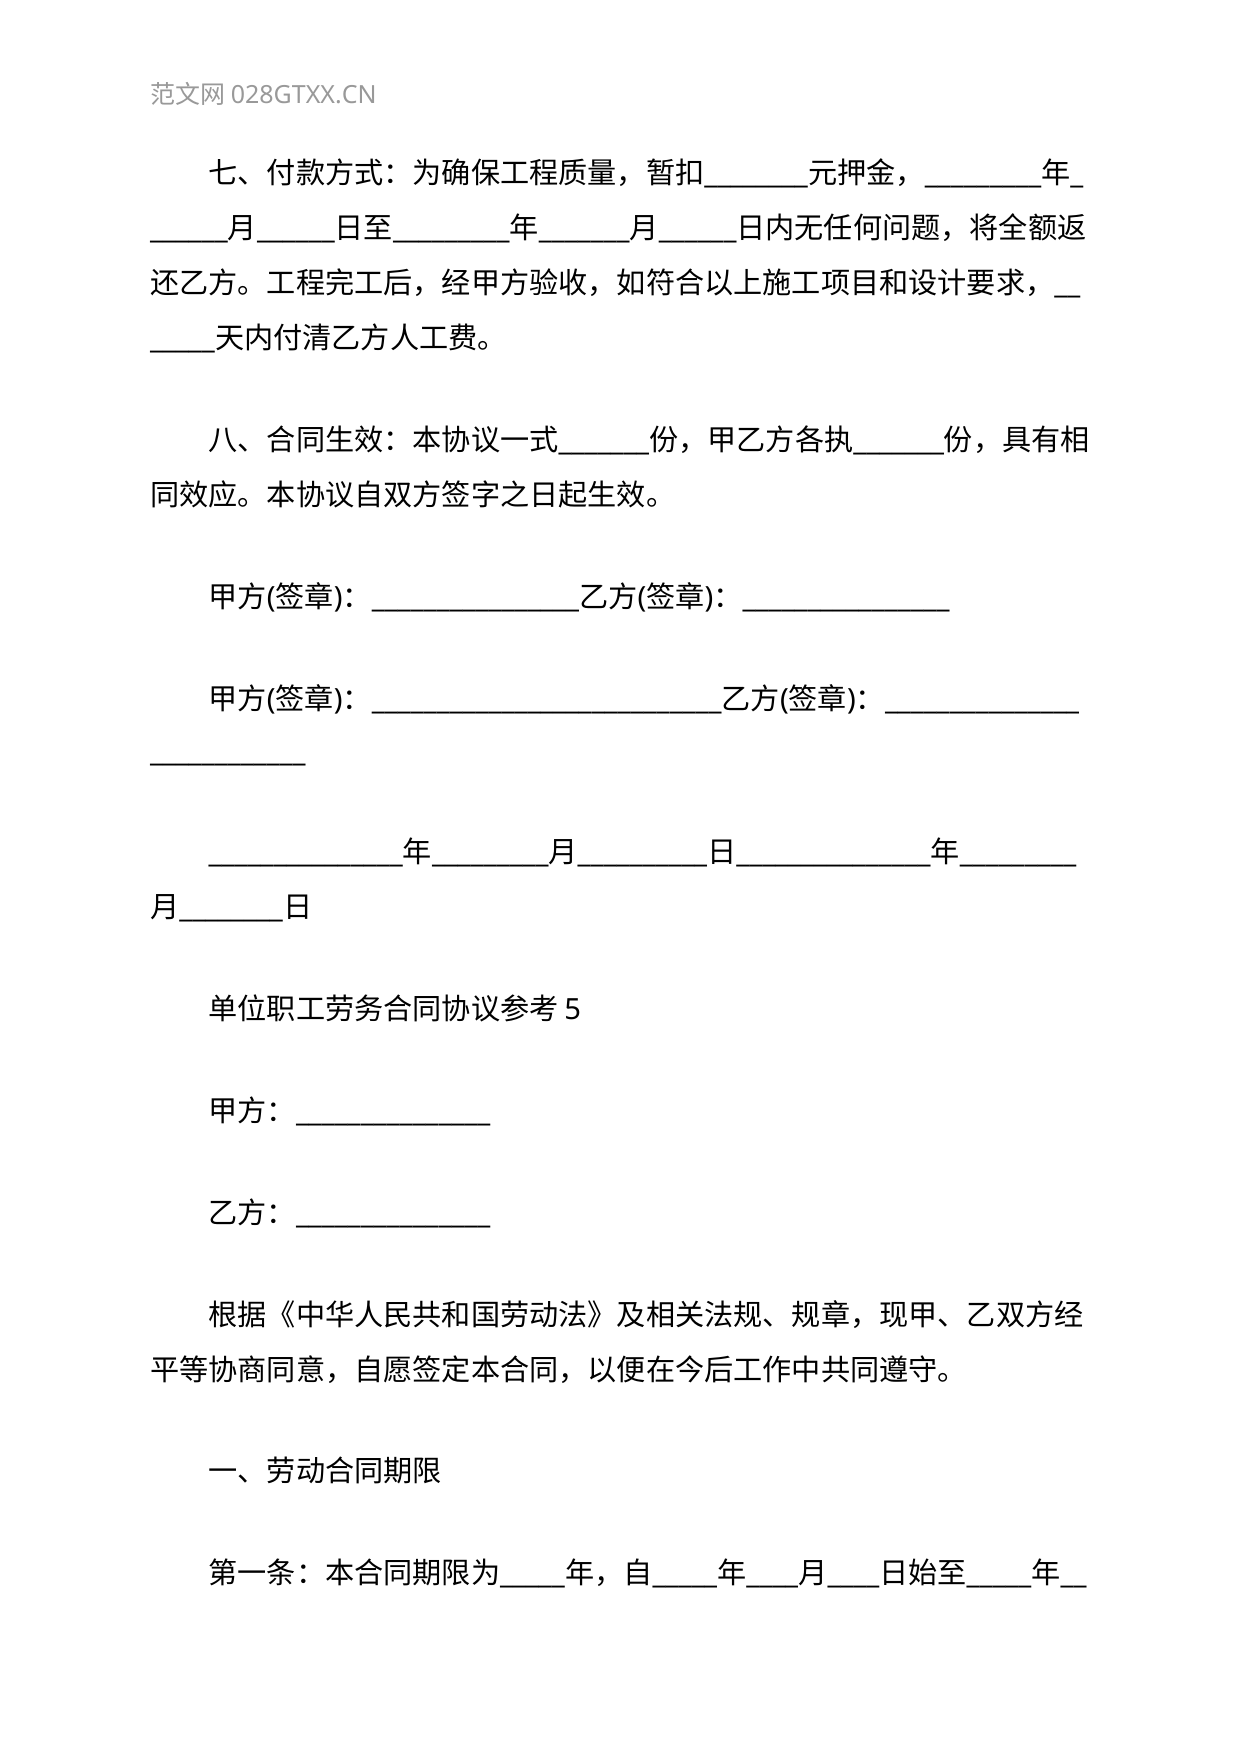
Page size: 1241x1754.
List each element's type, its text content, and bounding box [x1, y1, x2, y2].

text 八、合同生效：本协议一式_______份，甲乙方各执_______份，具有相同效应。本协议自双方签字之日起生效。 [150, 417, 1090, 514]
text 乙方：_______________ [150, 1189, 1090, 1232]
text 单位职工劳务合同协议参考5 [150, 985, 1090, 1028]
text 根据《中华人民共和国劳动法》及相关法规、规章，现甲、乙双方经平等协商同意，自愿签定本合同，以便在今后工作中共同遵守。 [150, 1291, 1090, 1388]
text 甲方(签章)：___________________________乙方(签章)：___________________________ [150, 676, 1090, 770]
text 甲方(签章)：________________乙方(签章)：________________ [150, 574, 1090, 616]
text 一、劳动合同期限 [150, 1448, 1090, 1490]
text 甲方：_______________ [150, 1087, 1090, 1130]
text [150, 1550, 1090, 1592]
text 七、付款方式：为确保工程质量，暂扣________元押金，_________年_______月______日至_________年_______月______日内无任何问题，将全额返还乙方。工程完工后，经甲方验收，如符合以上施工项目和设计要求，_______天内付清乙方人工费。 [150, 150, 1090, 357]
text _______________年_________月__________日_______________年_________月________日 [150, 828, 1090, 926]
